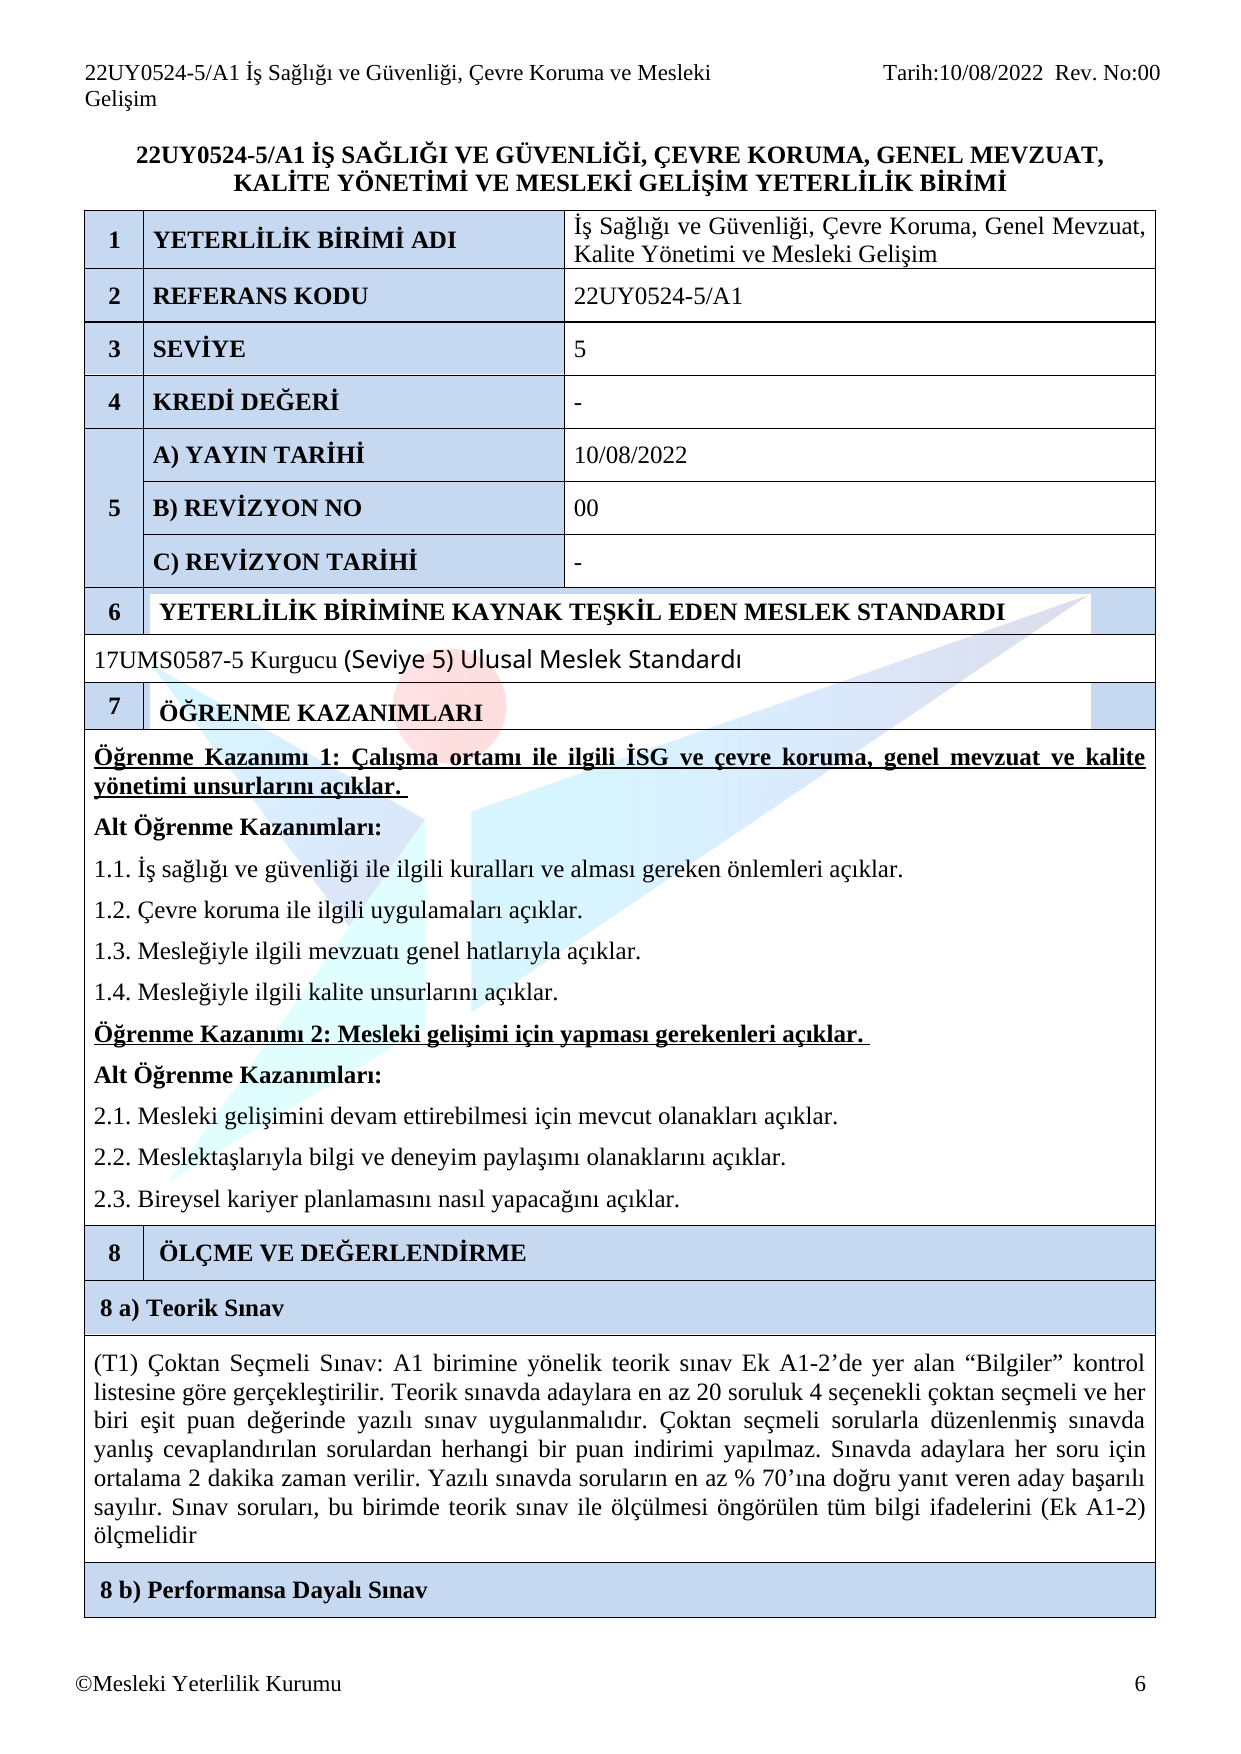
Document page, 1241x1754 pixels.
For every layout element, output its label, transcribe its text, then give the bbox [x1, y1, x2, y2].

table_cell ÖĞRENME KAZANIMLARI [144, 683, 1155, 729]
table_cell 22UY0524-5/A1 [565, 269, 1155, 321]
table_cell A) YAYIN TARİHİ [144, 429, 564, 481]
table_cell SEVİYE [144, 323, 564, 374]
table_cell 10/08/2022 [565, 429, 1155, 481]
table_cell İş Sağlığı ve Güvenliği, Çevre Koruma, Genel Mevzuat, Kalite Yönetimi ve Mesleki Gelişim [565, 211, 1155, 268]
table_cell C) REVİZYON TARİHİ [144, 535, 564, 587]
table_cell 5 [565, 323, 1155, 374]
table_cell REFERANS KODU [144, 269, 564, 321]
table_cell 17UMS0587-5 Kurgucu (Seviye 5) Ulusal Meslek Standardı [85, 635, 1155, 682]
table_cell 8 b) Performansa Dayalı Sınav [85, 1563, 1155, 1617]
table_cell 5 [85, 429, 143, 587]
table_cell 7 [85, 683, 143, 729]
table_cell (T1) Çoktan Seçmeli Sınav: A1 birimine yönelik teorik sınav Ek A1-2’de yer alan “Bilgiler” kontrol listesine göre gerçekleştirilir. Teorik sınavda adaylara en az 20 soruluk 4 seçenekli çoktan seçmeli ve her biri eşit puan değerinde yazılı sınav uygulanmalıdır. Çoktan seçmeli sorularla düzenlenmiş sınavda yanlış cevaplandırılan sorulardan herhangi bir puan indirimi yapılmaz. Sınavda adaylara her soru için ortalama 2 dakika zaman verilir. Yazılı sınavda soruların en az % 70’ına doğru yanıt veren aday başarılı sayılır. Sınav soruları, bu birimde teorik sınav ile ölçülmesi öngörülen tüm bilgi ifadelerini (Ek A1-2) ölçmelidir [85, 1336, 1155, 1562]
table_cell 8 [85, 1226, 143, 1280]
table_cell 2 [85, 269, 143, 321]
table_header 22UY0524-5/A1 İŞ SAĞLIĞI VE GÜVENLİĞİ, ÇEVRE KORUMA, GENEL MEVZUAT, KALİTE YÖNETİMİ VE MESLEKİ GELİŞİM YETERLİLİK BİRİMİ [85, 140, 1155, 210]
table_cell 1 [85, 211, 143, 268]
table_cell 6 [85, 588, 143, 634]
table_cell - [565, 535, 1155, 587]
table_cell 8 a) Teorik Sınav [85, 1281, 1155, 1334]
table_cell YETERLİLİK BİRİMİ ADI [144, 211, 564, 268]
table_cell ÖLÇME VE DEĞERLENDİRME [144, 1226, 1155, 1280]
table_cell YETERLİLİK BİRİMİNE KAYNAK TEŞKİL EDEN MESLEK STANDARDI [144, 588, 1155, 634]
table_cell B) REVİZYON NO [144, 482, 564, 534]
table_cell Öğrenme Kazanımı 1: Çalışma ortamı ile ilgili İSG ve çevre koruma, genel mevzuat ve kalite yönetimi unsurlarını açıklar. Alt Öğrenme Kazanımları: 1.1. İş sağlığı ve güvenliği ile ilgili kuralları ve alması gereken önlemleri açıklar. 1.2. Çevre koruma ile ilgili uygulamaları açıklar. 1.3. Mesleğiyle ilgili mevzuatı genel hatlarıyla açıklar. 1.4. Mesleğiyle ilgili kalite unsurlarını açıklar. Öğrenme Kazanımı 2: Mesleki gelişimi için yapması gerekenleri açıklar. Alt Öğrenme Kazanımları: 2.1. Mesleki gelişimini devam ettirebilmesi için mevcut olanakları açıklar. 2.2. Meslektaşlarıyla bilgi ve deneyim paylaşımı olanaklarını açıklar. 2.3. Bireysel kariyer planlamasını nasıl yapacağını açıklar. [85, 730, 1155, 1225]
table_cell - [565, 376, 1155, 428]
table_cell 4 [85, 376, 143, 428]
table_cell 3 [85, 323, 143, 374]
table_cell KREDİ DEĞERİ [144, 376, 564, 428]
table_cell 00 [565, 482, 1155, 534]
